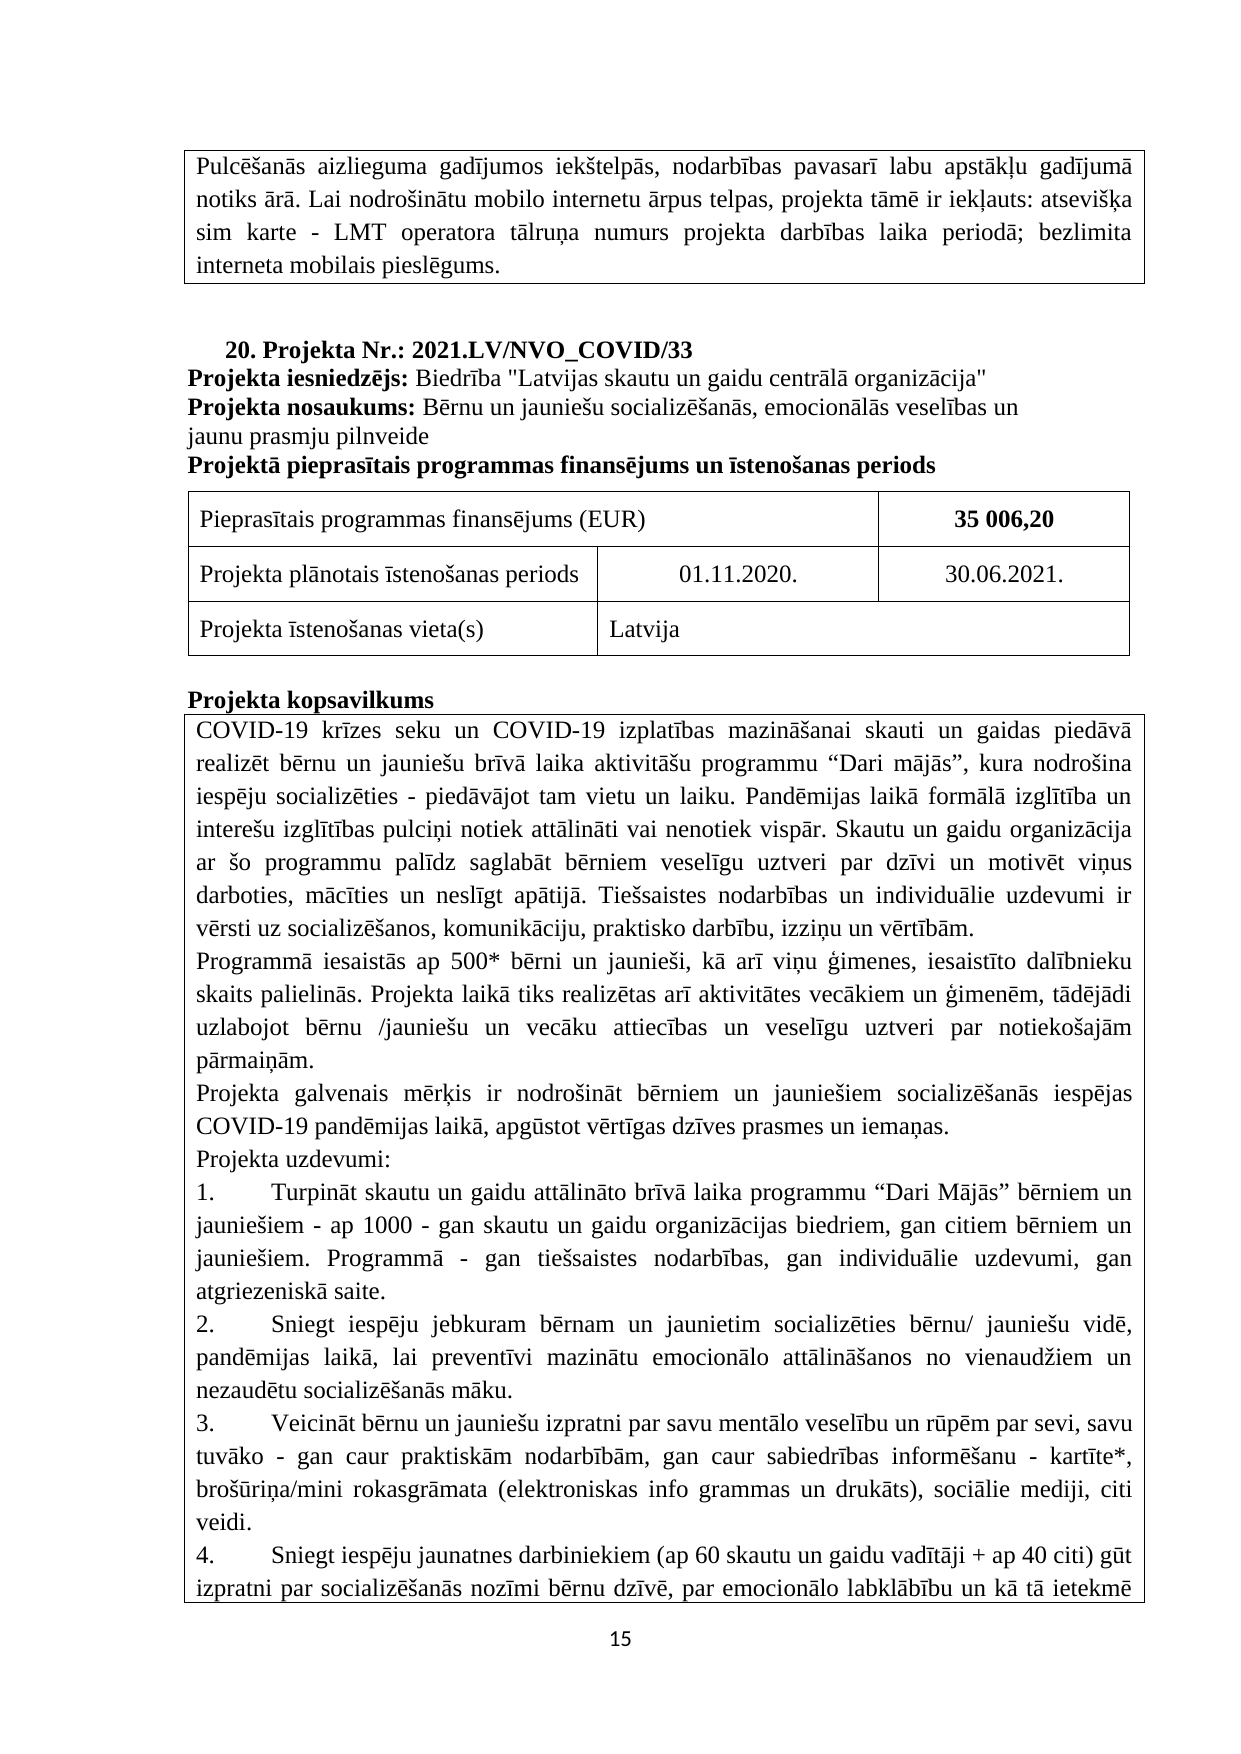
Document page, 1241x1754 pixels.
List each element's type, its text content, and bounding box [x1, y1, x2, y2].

text Projektā pieprasītais programmas finansējums un īstenošanas periods [187, 450, 1053, 478]
text Projekta nosaukums: Bērnu un jauniešu socializēšanās, emocionālās veselības un jaunu prasmju pilnveide [187, 392, 1053, 450]
list Projekta Nr.: 2021.LV/NVO_COVID/33 [225, 335, 1053, 363]
table_cell Projekta īstenošanas vieta(s) [189, 602, 597, 655]
text Projekta iesniedzējs: Biedrība "Latvijas skautu un gaidu centrālā organizācija" [187, 363, 1053, 392]
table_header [185, 715, 1144, 1602]
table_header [185, 151, 1144, 283]
table_cell 01.11.2020. [598, 547, 878, 601]
table_header Pieprasītais programmas finansējums (EUR) [189, 492, 878, 546]
table_cell 30.06.2021. [879, 547, 1129, 601]
table_header 35 006,20 [879, 492, 1129, 546]
text Projekta kopsavilkums [187, 685, 1053, 714]
table_cell Projekta plānotais īstenošanas periods [189, 547, 597, 601]
table_cell Latvija [598, 602, 1129, 655]
